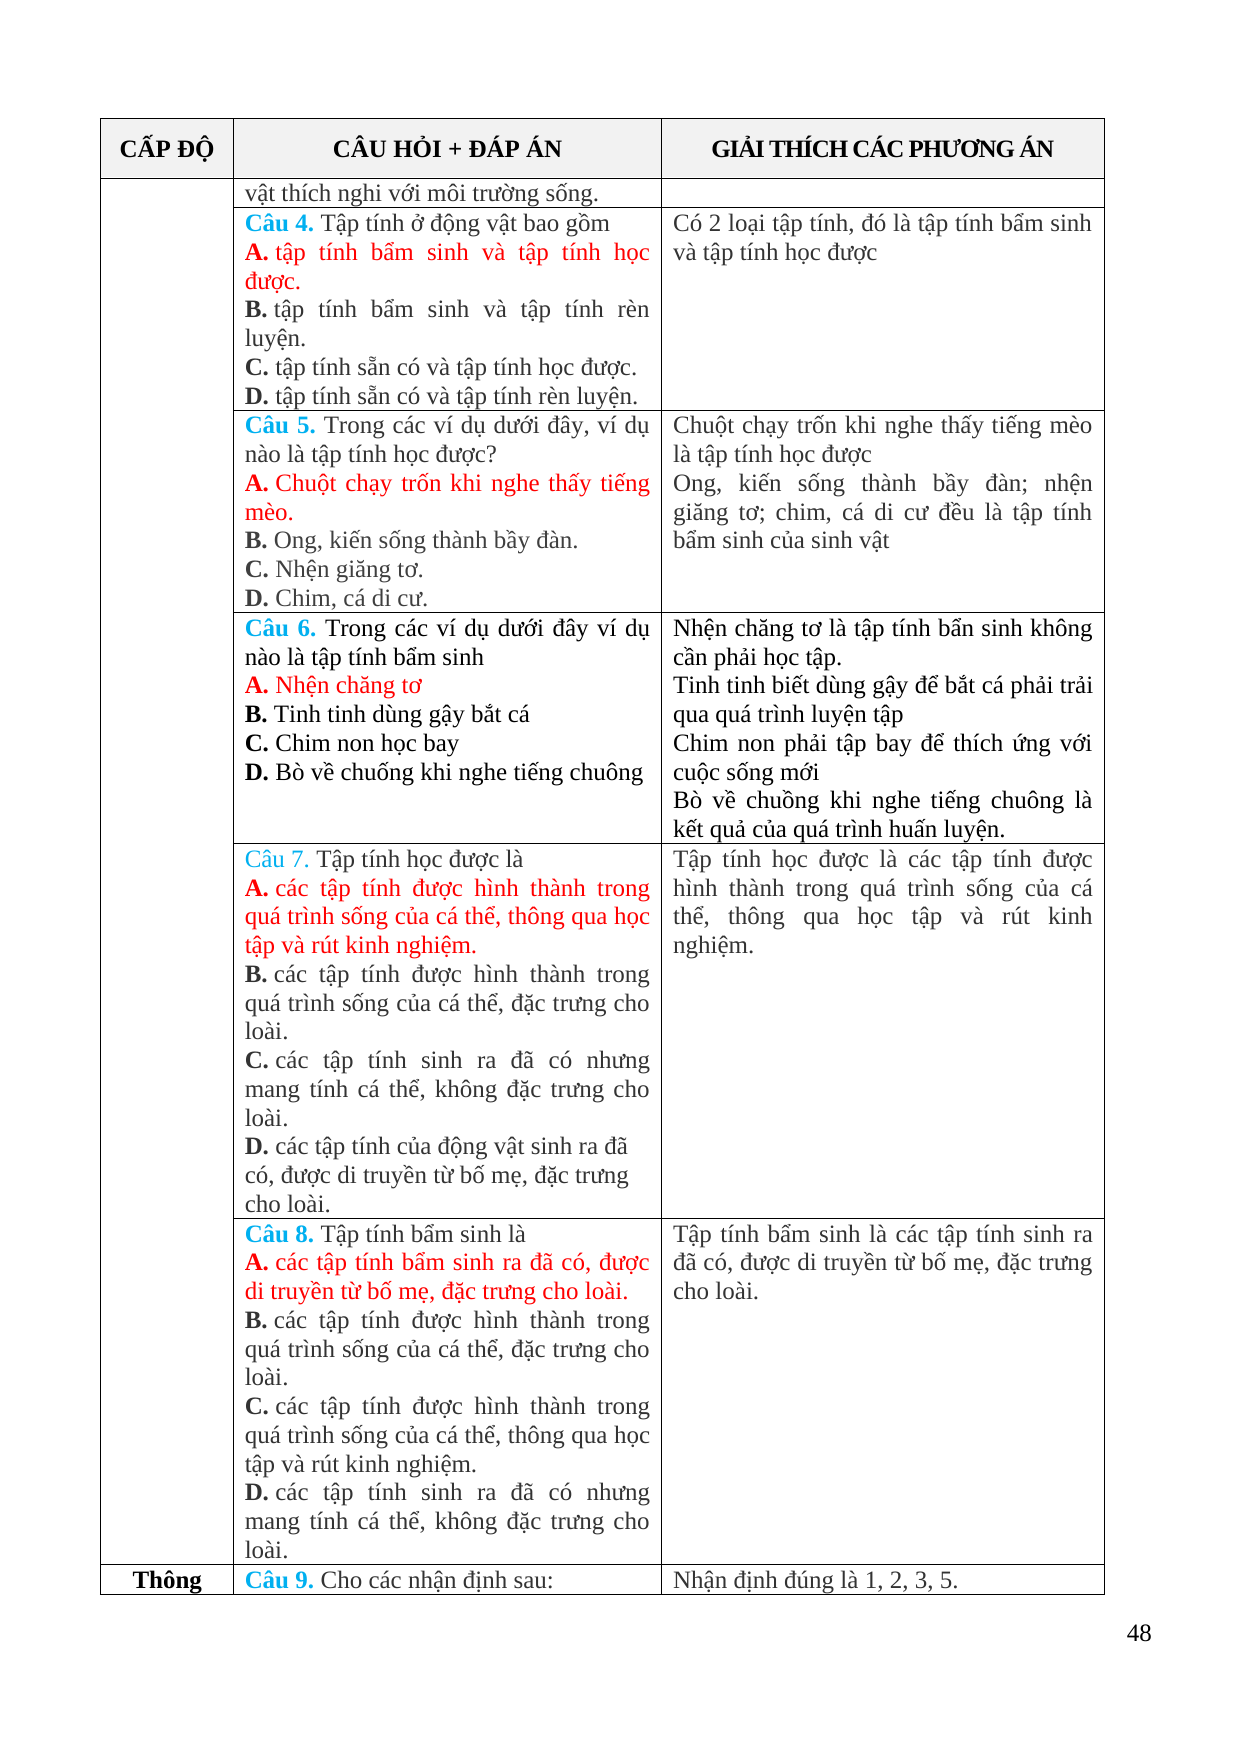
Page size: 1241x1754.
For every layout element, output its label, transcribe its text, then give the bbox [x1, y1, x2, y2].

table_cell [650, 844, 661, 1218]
table_cell Chuột chạy trốn khi nghe thấy tiếng mèo là tập tính học được Ong, kiến sống thành bầy đàn; nhện giăng tơ; chim, cá di cư đều là tập tính bẩm sinh của sinh vật [662, 411, 1104, 612]
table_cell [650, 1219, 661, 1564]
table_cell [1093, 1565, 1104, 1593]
table_cell Câu 5. Trong các ví dụ dưới đây, ví dụ nào là tập tính học được? A. Chuột chạy trốn khi nghe thấy tiếng mèo. B. Ong, kiến sống thành bầy đàn. C. Nhện giăng tơ. D. Chim, cá di cư. [234, 411, 661, 612]
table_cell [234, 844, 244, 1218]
table_header CẤP ĐỘ [101, 119, 233, 177]
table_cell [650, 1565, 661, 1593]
table_cell Tập tính học được là các tập tính được hình thành trong quá trình sống của cá thể, thông qua học tập và rút kinh nghiệm. [662, 844, 1104, 1218]
table_cell Nhện chăng tơ là tập tính bẩn sinh không cần phải học tập. Tinh tinh biết dùng gậy để bắt cá phải trải qua quá trình luyện tập Chim non phải tập bay để thích ứng với cuộc sống mới Bò về chuồng khi nghe tiếng chuông là kết quả của quá trình huấn luyện. [662, 613, 1104, 843]
table_cell Thông hiểu (6 câu) [101, 1565, 233, 1593]
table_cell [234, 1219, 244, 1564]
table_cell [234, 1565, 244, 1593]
table_header GIẢI THÍCH CÁC PHƯƠNG ÁN [662, 119, 1104, 177]
table_cell Có 2 loại tập tính, đó là tập tính bẩm sinh và tập tính học được [662, 208, 1104, 409]
table_cell Câu 6. Trong các ví dụ dưới đây ví dụ nào là tập tính bẩm sinh A. Nhện chăng tơ B. Tinh tinh dùng gậy bắt cá C. Chim non học bay D. Bò về chuống khi nghe tiếng chuông [234, 613, 661, 843]
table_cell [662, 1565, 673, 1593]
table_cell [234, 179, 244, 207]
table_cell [662, 179, 1104, 207]
table_cell Tập tính bẩm sinh là các tập tính sinh ra đã có, được di truyền từ bố mẹ, đặc trưng cho loài. [662, 1219, 1104, 1564]
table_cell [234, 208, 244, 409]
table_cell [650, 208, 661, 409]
table_header CÂU HỎI + ĐÁP ÁN [234, 119, 661, 177]
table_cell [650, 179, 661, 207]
